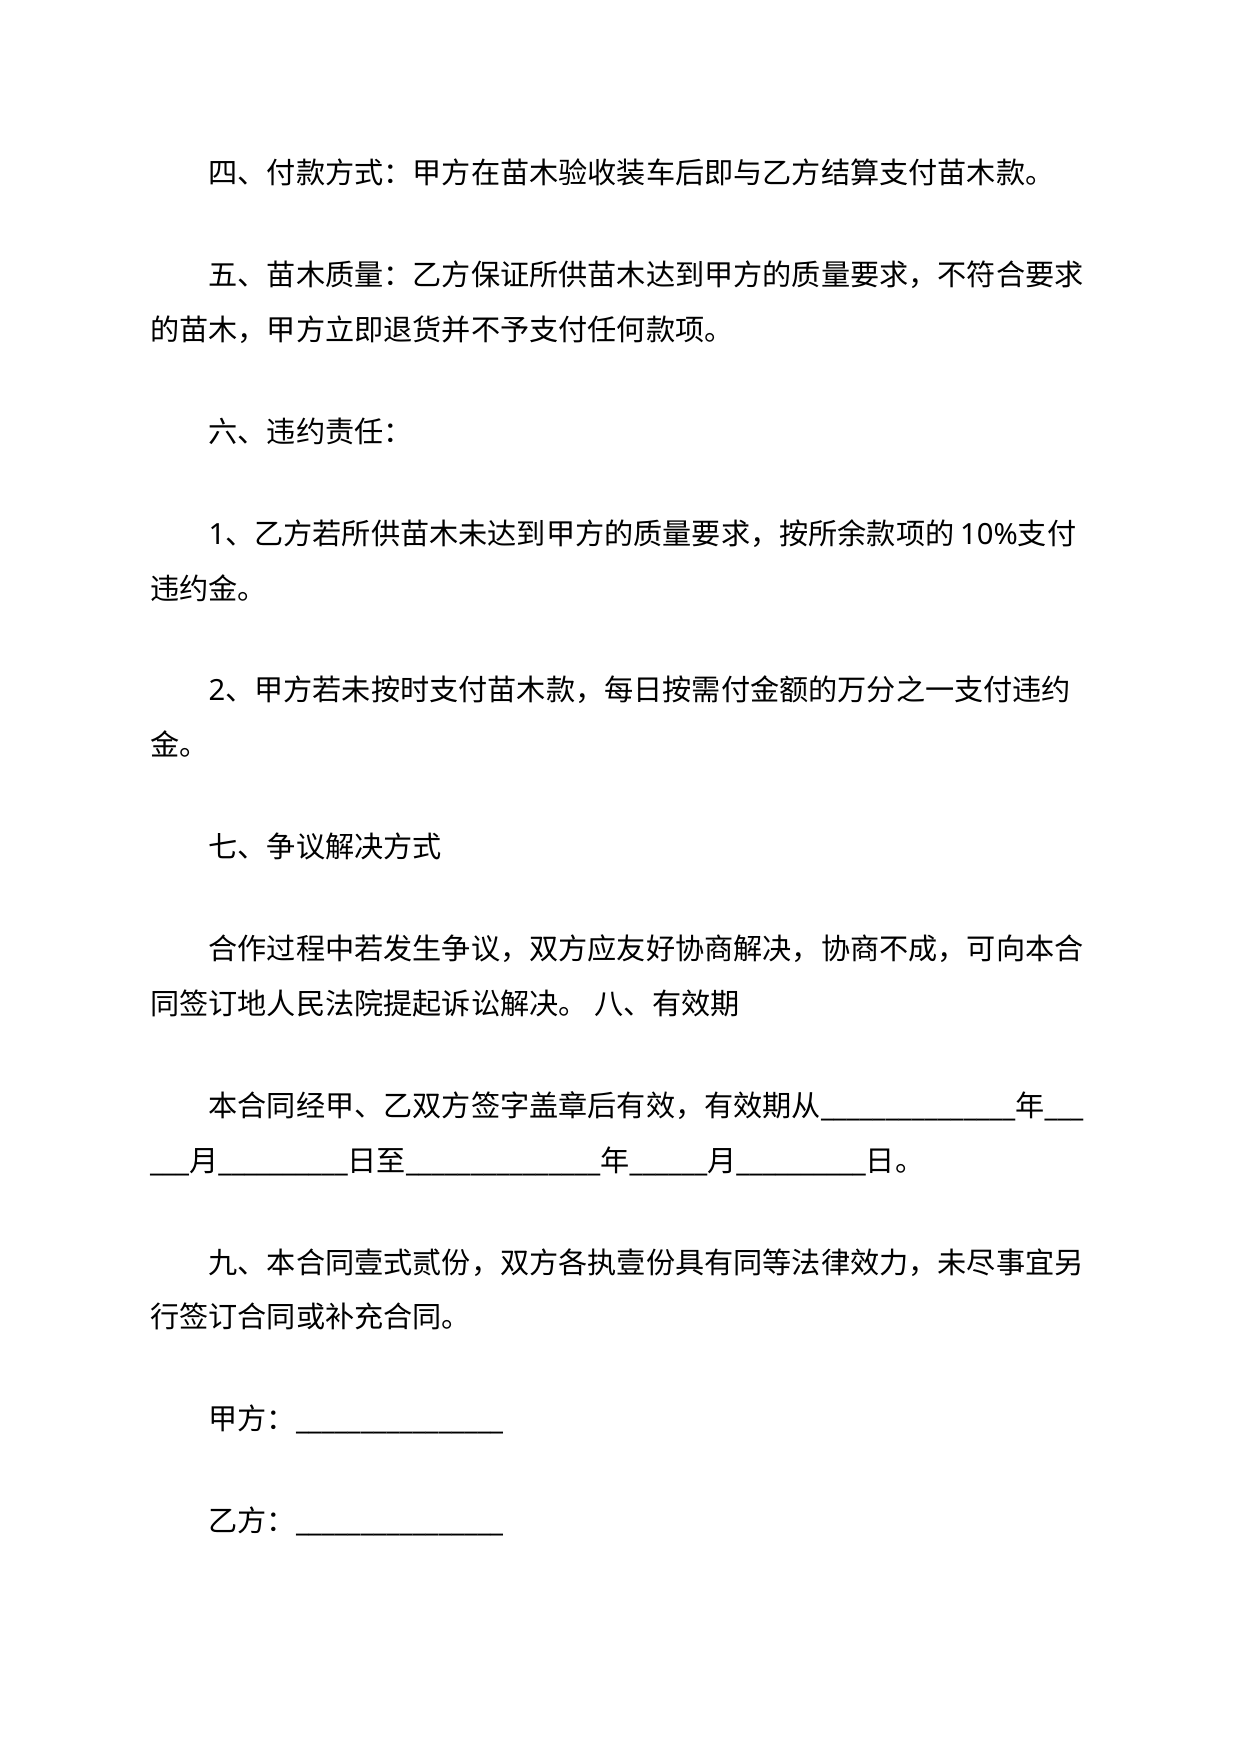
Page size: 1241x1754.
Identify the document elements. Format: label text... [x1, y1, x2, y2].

text 乙方：________________ [150, 1498, 1090, 1540]
text 本合同经甲、乙双方签字盖章后有效，有效期从_______________年______月__________日至_______________年______月__________日。 [150, 1082, 1090, 1179]
text 1、乙方若所供苗木未达到甲方的质量要求，按所余款项的10%支付违约金。 [150, 510, 1090, 607]
text 五、苗木质量：乙方保证所供苗木达到甲方的质量要求，不符合要求的苗木，甲方立即退货并不予支付任何款项。 [150, 252, 1090, 349]
text 四、付款方式：甲方在苗木验收装车后即与乙方结算支付苗木款。 [150, 150, 1090, 192]
text 七、争议解决方式 [150, 824, 1090, 866]
text 六、违约责任： [150, 408, 1090, 451]
text 2、甲方若未按时支付苗木款，每日按需付金额的万分之一支付违约金。 [150, 667, 1090, 764]
text 甲方：________________ [150, 1396, 1090, 1438]
text 九、本合同壹式贰份，双方各执壹份具有同等法律效力，未尽事宜另行签订合同或补充合同。 [150, 1239, 1090, 1336]
text 合作过程中若发生争议，双方应友好协商解决，协商不成，可向本合同签订地人民法院提起诉讼解决。 八、有效期 [150, 926, 1090, 1023]
